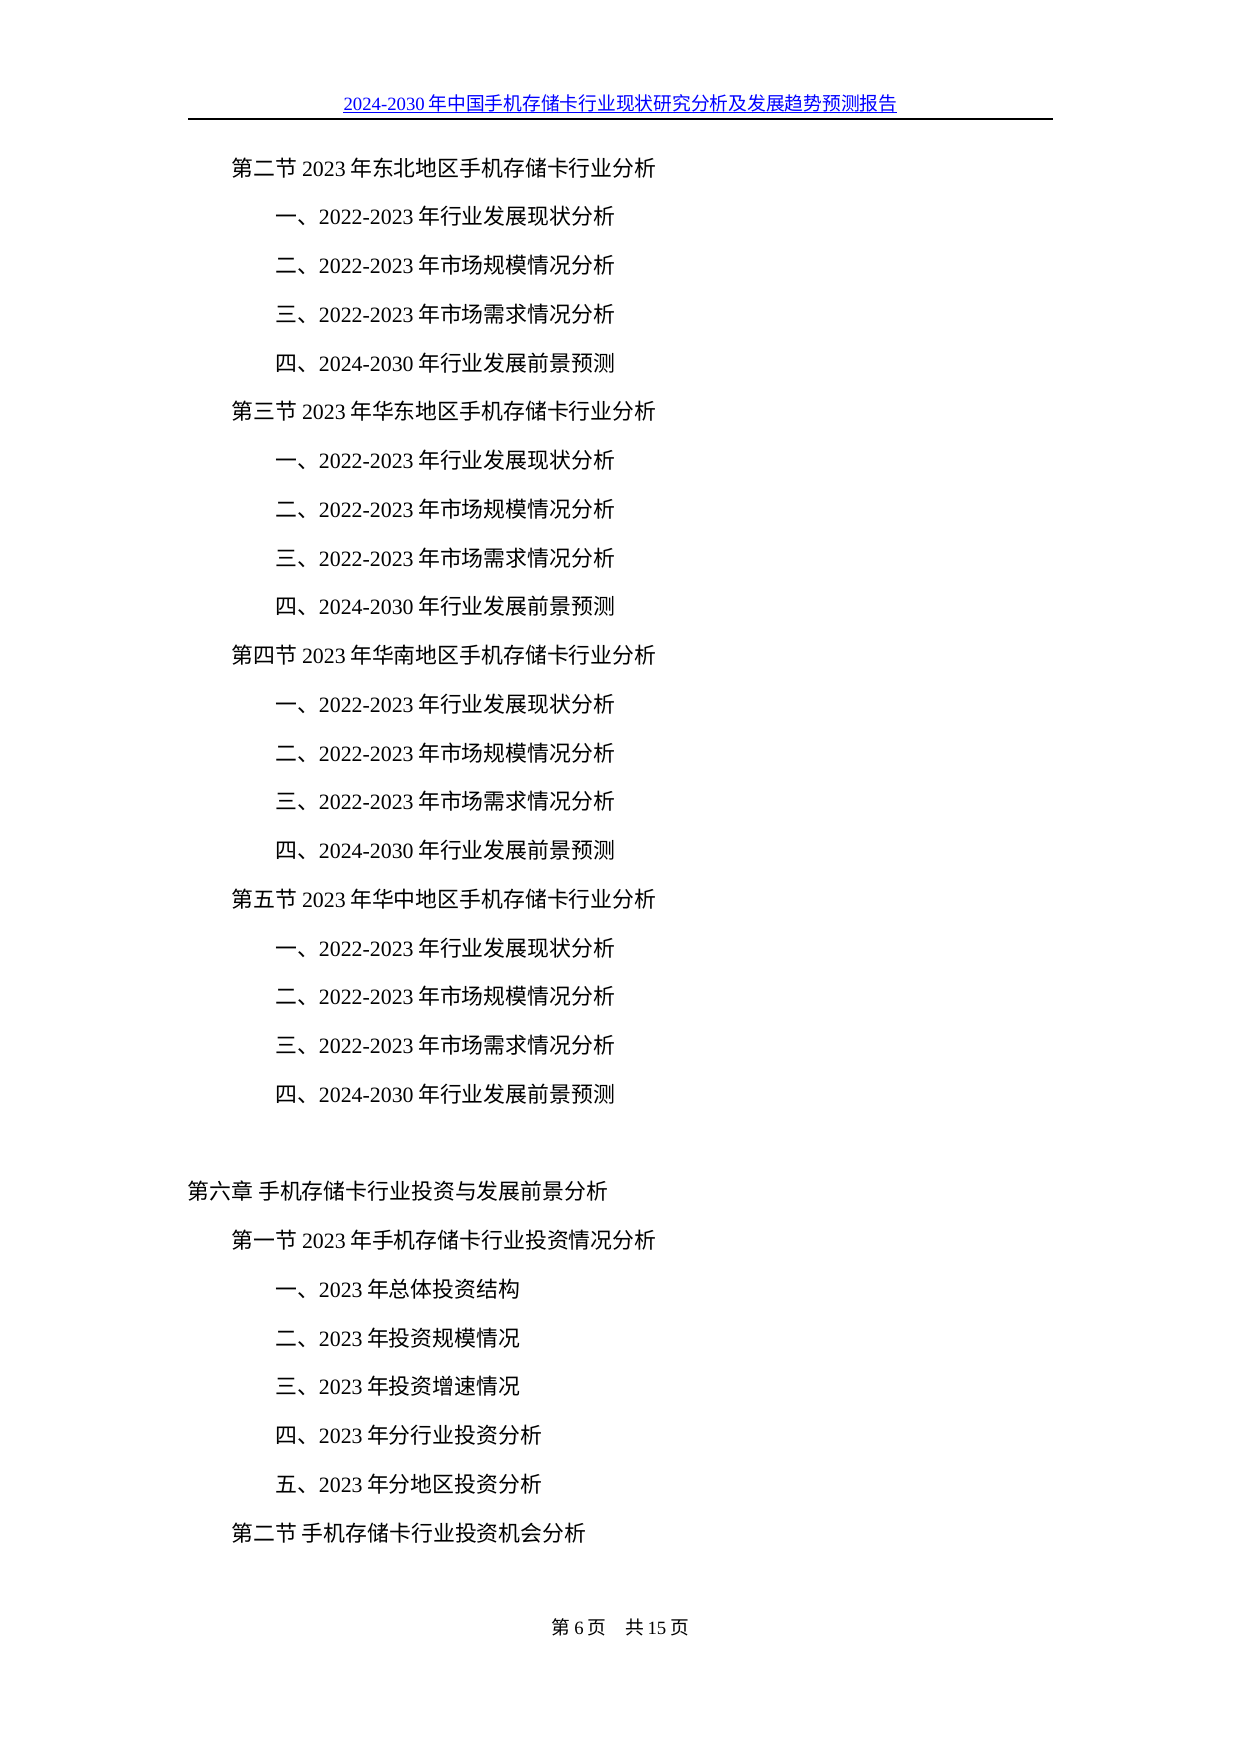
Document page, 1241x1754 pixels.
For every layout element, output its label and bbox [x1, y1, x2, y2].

text [187, 150, 1053, 1548]
